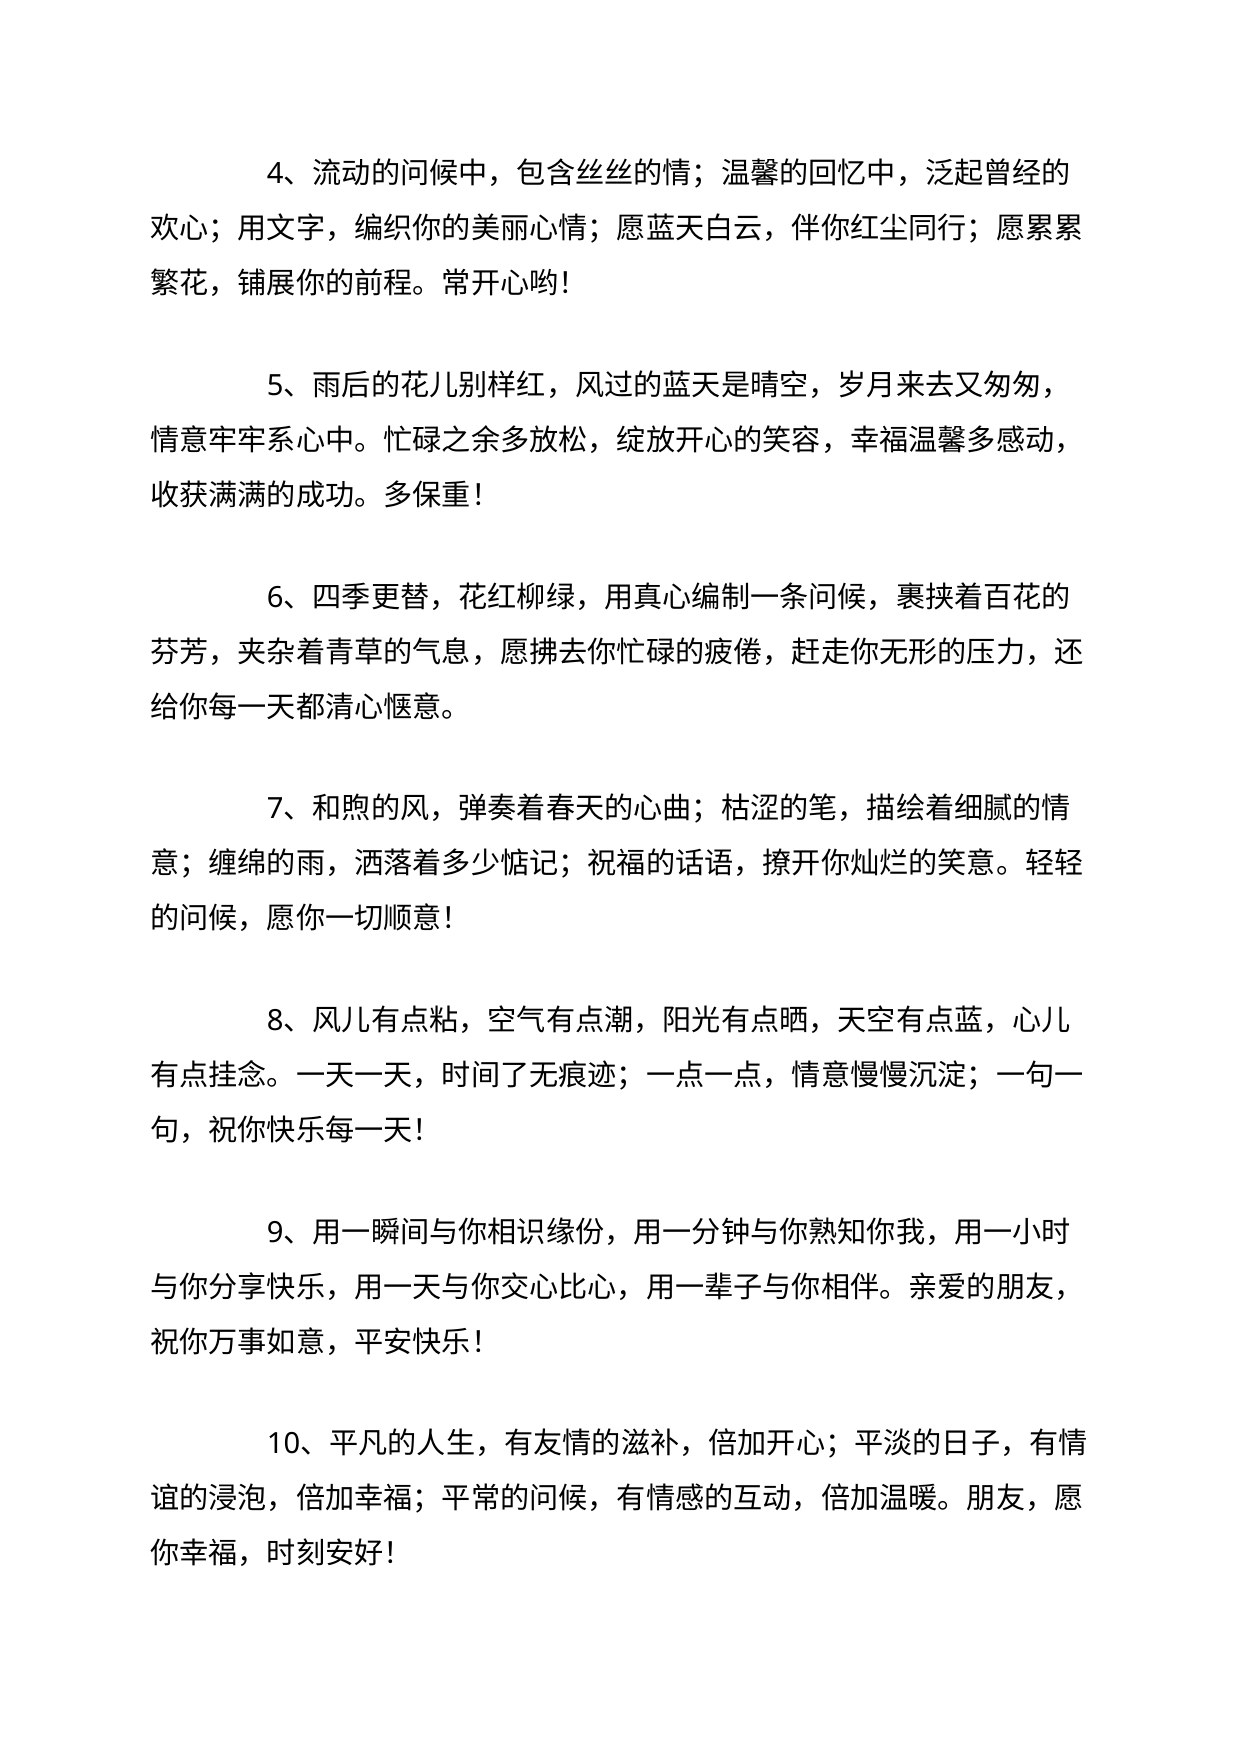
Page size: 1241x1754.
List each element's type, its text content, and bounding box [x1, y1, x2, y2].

text 8、风儿有点粘，空气有点潮，阳光有点晒，天空有点蓝，心儿有点挂念。一天一天，时间了无痕迹；一点一点，情意慢慢沉淀；一句一句，祝你快乐每一天！ [150, 997, 1090, 1149]
text 10、平凡的人生，有友情的滋补，倍加开心；平淡的日子，有情谊的浸泡，倍加幸福；平常的问候，有情感的互动，倍加温暖。朋友，愿你幸福，时刻安好！ [150, 1420, 1090, 1572]
text 7、和煦的风，弹奏着春天的心曲；枯涩的笔，描绘着细腻的情意；缠绵的雨，洒落着多少惦记；祝福的话语，撩开你灿烂的笑意。轻轻的问候，愿你一切顺意！ [150, 785, 1090, 937]
text 9、用一瞬间与你相识缘份，用一分钟与你熟知你我，用一小时与你分享快乐，用一天与你交心比心，用一辈子与你相伴。亲爱的朋友，祝你万事如意，平安快乐！ [150, 1208, 1090, 1361]
text 5、雨后的花儿别样红，风过的蓝天是晴空，岁月来去又匆匆，情意牢牢系心中。忙碌之余多放松，绽放开心的笑容，幸福温馨多感动，收获满满的成功。多保重！ [150, 362, 1090, 514]
text 4、流动的问候中，包含丝丝的情；温馨的回忆中，泛起曾经的欢心；用文字，编织你的美丽心情；愿蓝天白云，伴你红尘同行；愿累累繁花，铺展你的前程。常开心哟！ [150, 150, 1090, 302]
text 6、四季更替，花红柳绿，用真心编制一条问候，裹挟着百花的芬芳，夹杂着青草的气息，愿拂去你忙碌的疲倦，赶走你无形的压力，还给你每一天都清心惬意。 [150, 573, 1090, 726]
